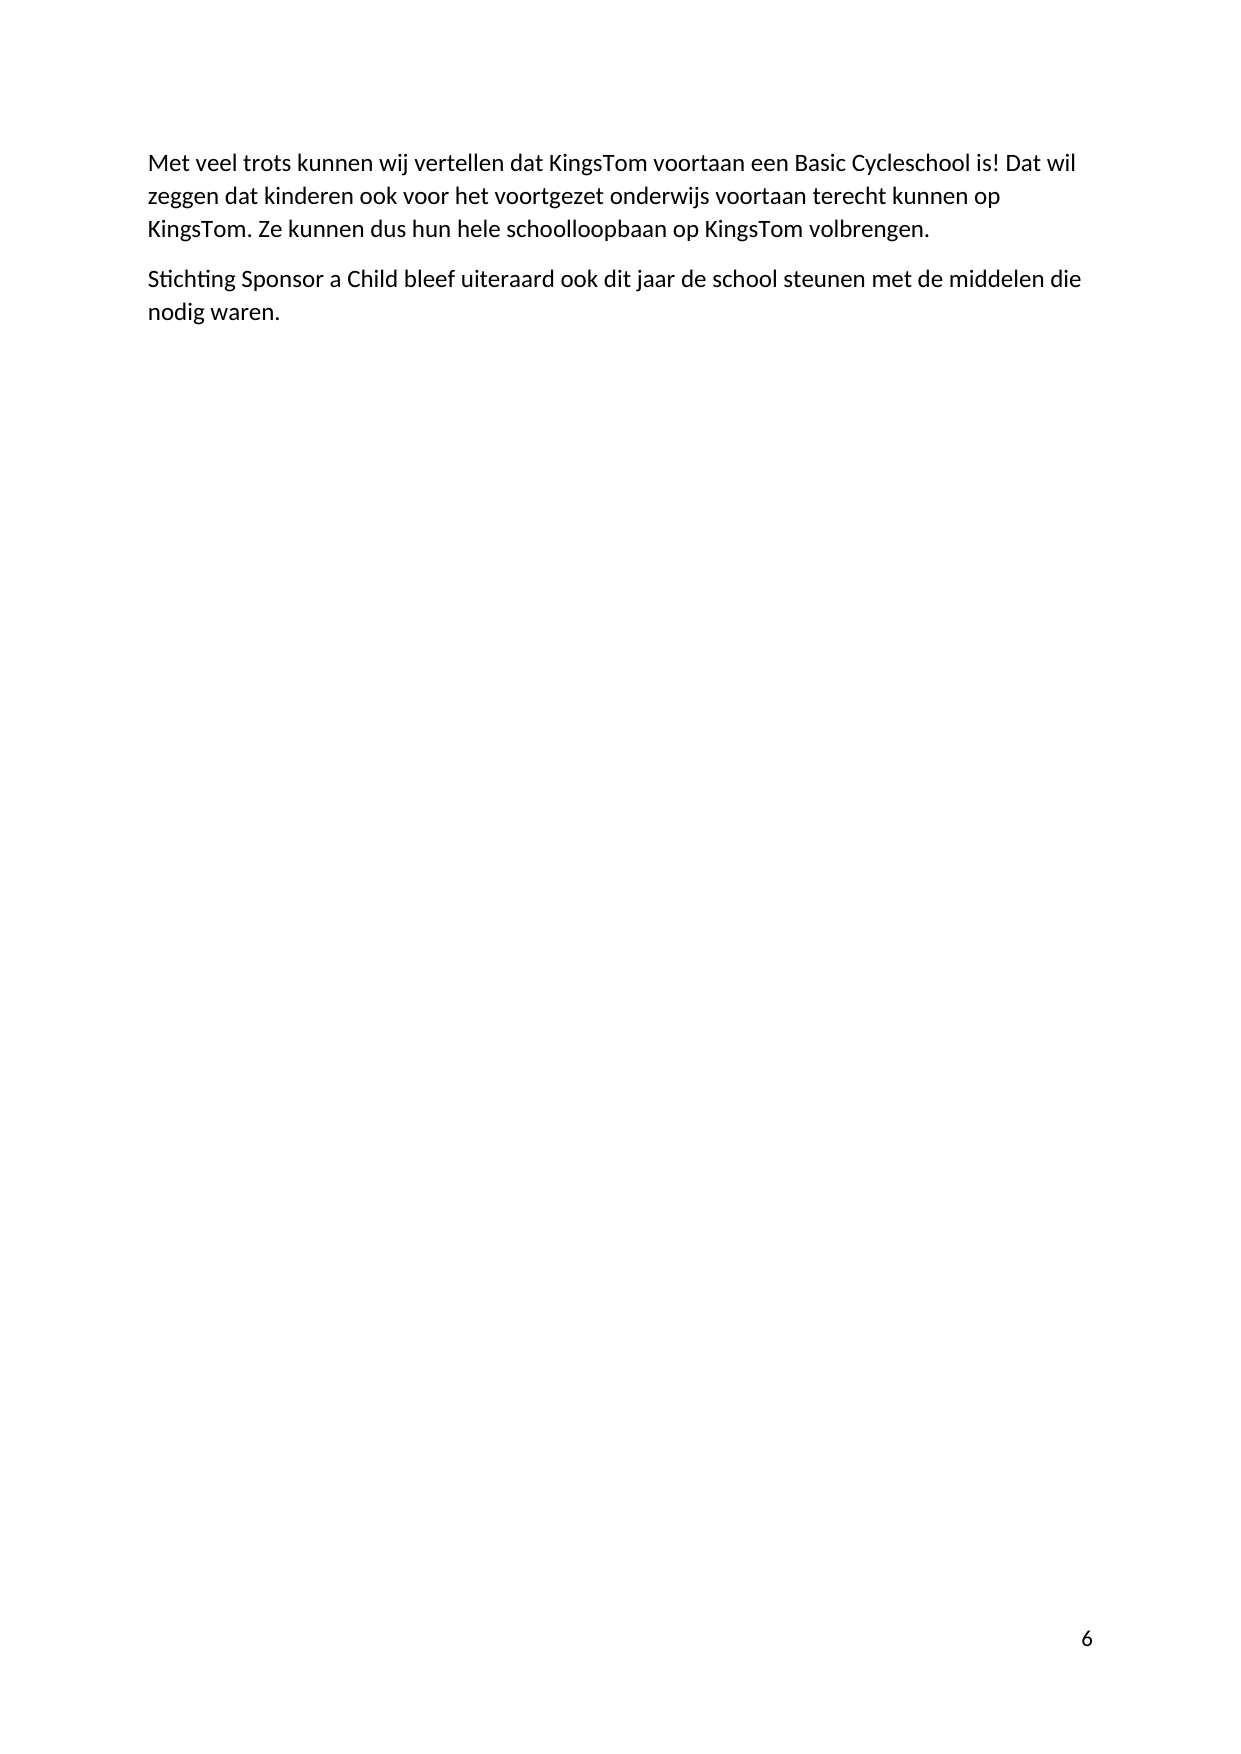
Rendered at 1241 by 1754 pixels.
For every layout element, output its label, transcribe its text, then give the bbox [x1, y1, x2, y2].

text Stichting Sponsor a Child bleef uiteraard ook dit jaar de school steunen met de middelen die nodig waren. [148, 263, 1093, 326]
text Met veel trots kunnen wij vertellen dat KingsTom voortaan een Basic Cycleschool is! Dat wil zeggen dat kinderen ook voor het voortgezet onderwijs voortaan terecht kunnen op KingsTom. Ze kunnen dus hun hele schoolloopbaan op KingsTom volbrengen. [148, 148, 1093, 244]
